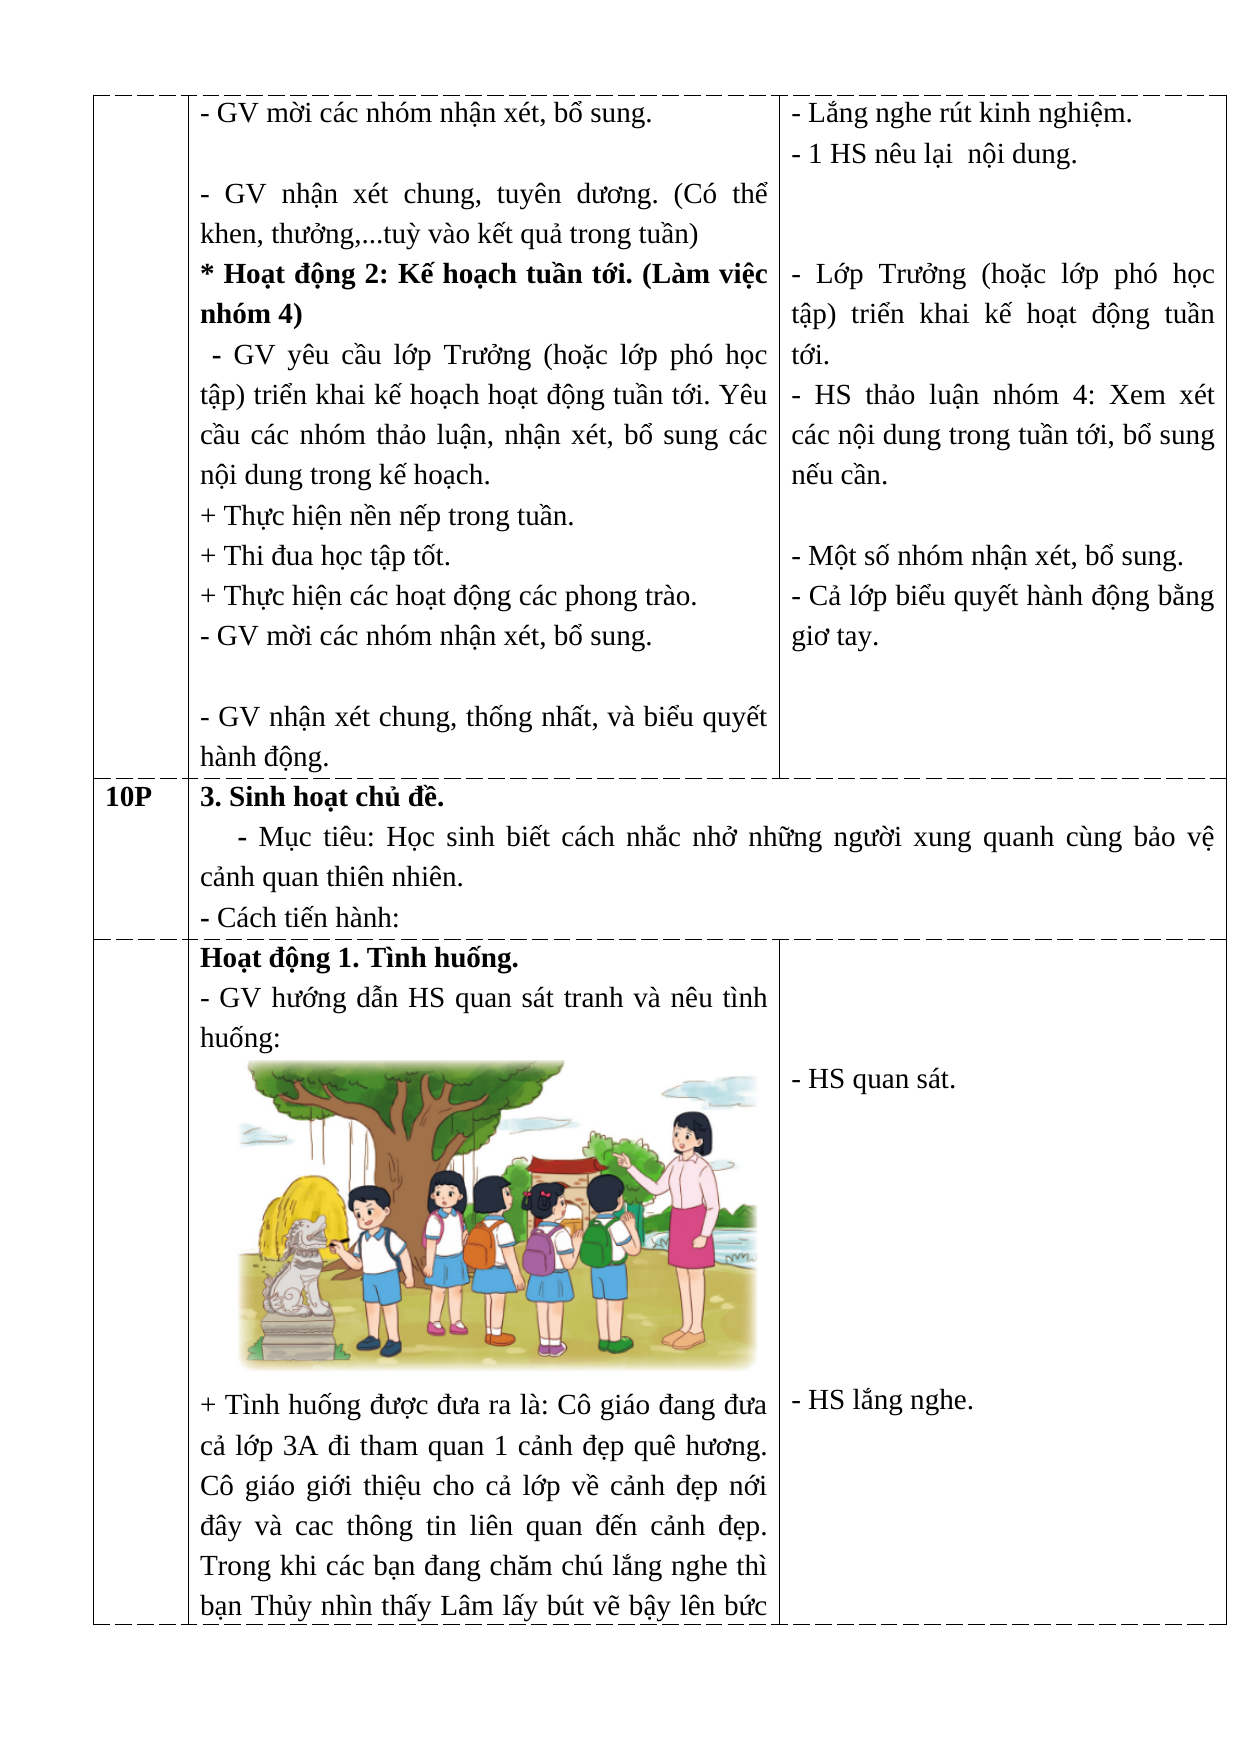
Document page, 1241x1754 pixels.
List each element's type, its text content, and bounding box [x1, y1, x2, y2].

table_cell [189, 95, 779, 778]
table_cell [189, 939, 779, 1624]
table_cell [94, 95, 188, 778]
table_cell [94, 939, 188, 1624]
table_cell 3. Sinh hoạt chủ đề. - Mục tiêu: Học sinh biết cách nhắc nhở những người xung quanh cùng bảo vệ cảnh quan thiên nhiên. - Cách tiến hành: [189, 778, 1226, 939]
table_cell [780, 939, 1226, 1624]
table_cell 10P [94, 778, 188, 939]
picture [200, 1060, 768, 1382]
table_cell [780, 95, 1226, 778]
